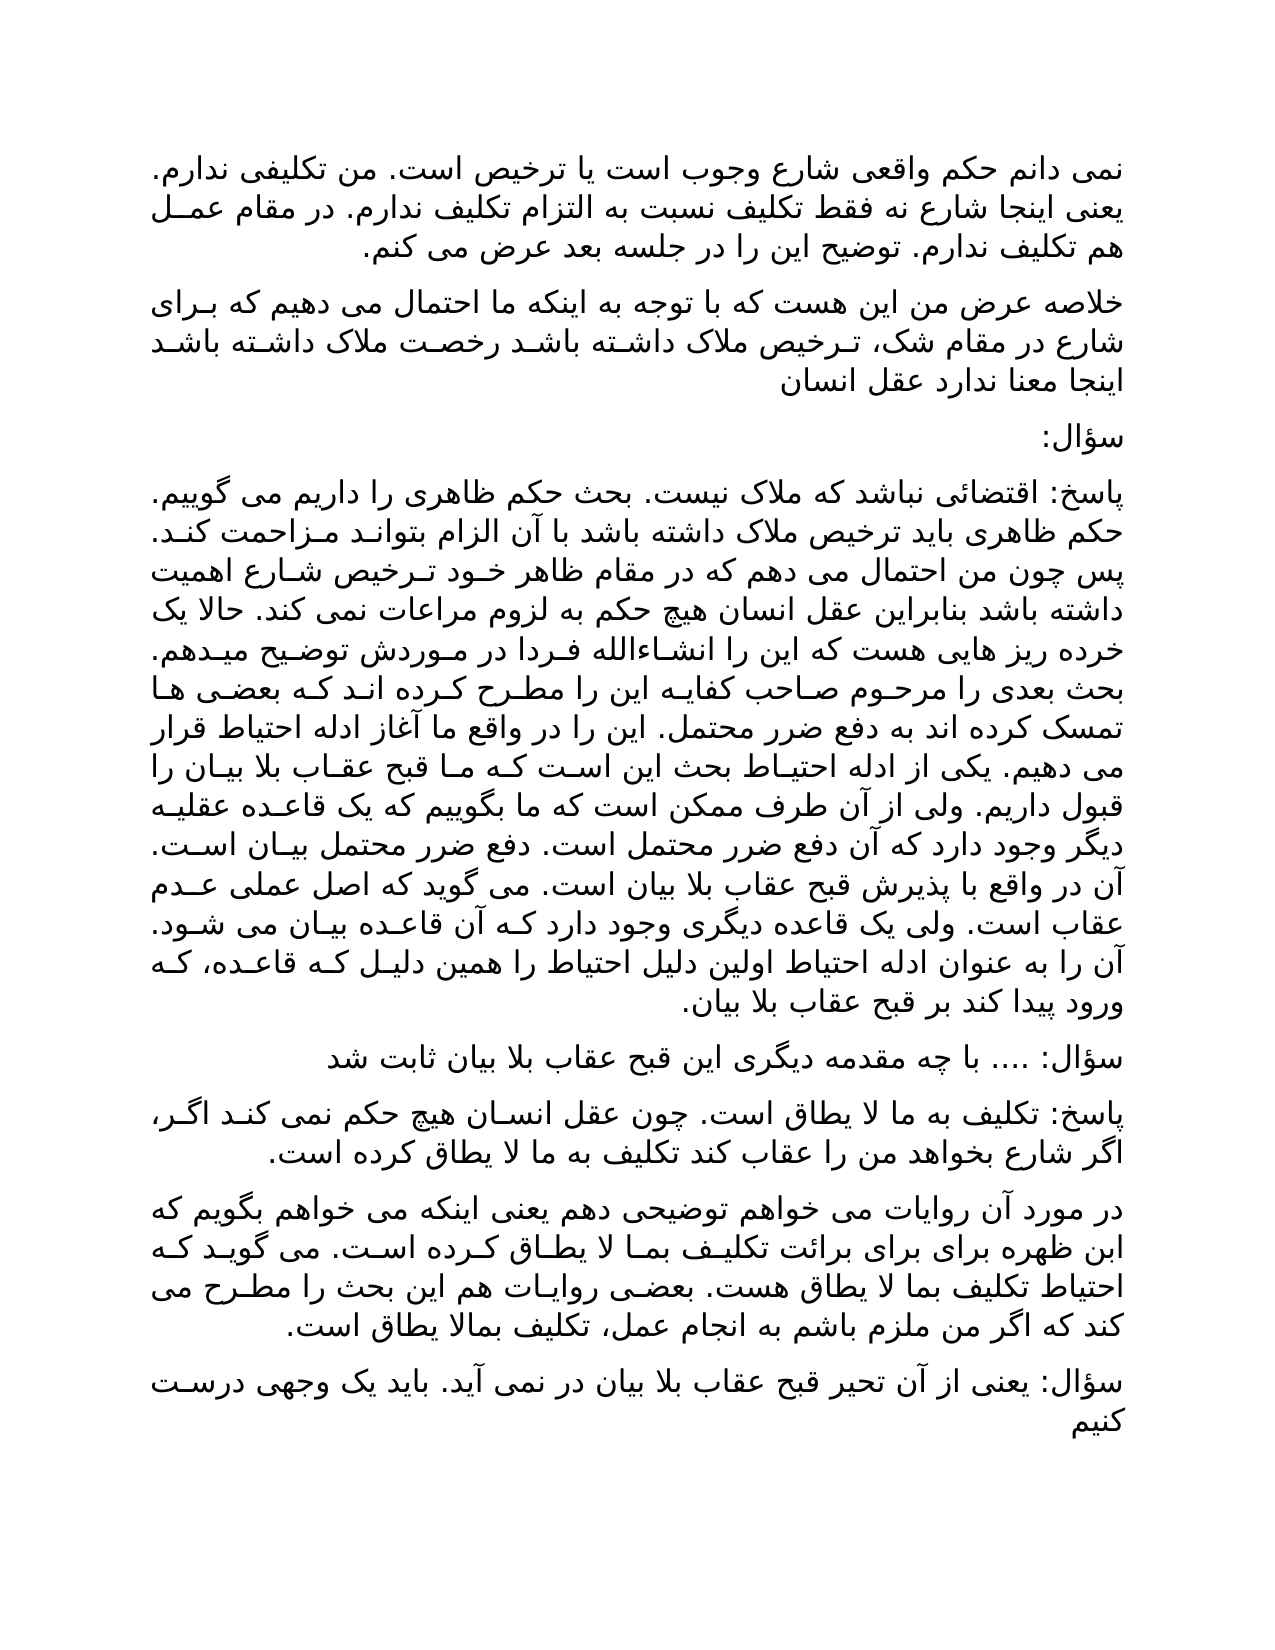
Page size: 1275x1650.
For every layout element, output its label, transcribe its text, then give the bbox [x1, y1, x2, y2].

text خلاصه عرض من این هست که با توجه به اینکه ما احتمال می دهیم که برای شارع در مقام شک، ترخیص ملاک داشته باشد رخصت ملاک داشته باشد اینجا معنا ندارد عقل انسان [150, 284, 1125, 399]
text سؤال: [150, 418, 1125, 455]
text پاسخ: اقتضائی نباشد که ملاک نیست. بحث حکم ظاهری را داریم می گوییم. حکم ظاهری باید ترخیص ملاک داشته باشد با آن الزام بتواند مزاحمت کند. پس چون من احتمال می دهم که در مقام ظاهر خود ترخیص شارع اهمیت داشته باشد بنابراین عقل انسان هیچ حکم به لزوم مراعات نمی کند. حالا یک خرده ریز هایی هست که این را انشاءالله فردا در موردش توضیح میدهم. بحث بعدی را مرحوم صاحب کفایه این را مطرح کرده اند که بعضی ها تمسک کرده اند به دفع ضرر محتمل. این را در واقع ما آغاز ادله احتیاط قرار می دهیم. یکی از ادله احتیاط بحث این است که ما قبح عقاب بلا بیان را قبول داریم. ولی از آن طرف ممکن است که ما بگوییم که یک قاعده عقلیه دیگر وجود دارد که آن دفع ضرر محتمل است. دفع ضرر محتمل بیان است. آن در واقع با پذیرش قبح عقاب بلا بیان است. می گوید که اصل عملی عدم عقاب است. ولی یک قاعده دیگری وجود دارد که آن قاعده بیان می شود. آن را به عنوان ادله احتیاط اولین دلیل احتیاط را همین دلیل که قاعده، که ورود پیدا کند بر قبح عقاب بلا بیان. [150, 474, 1125, 1020]
text سؤال: یعنی از آن تحیر قبح عقاب بلا بیان در نمی آید. باید یک وجهی درست کنیم [150, 1363, 1125, 1439]
text پاسخ: تکلیف به ما لا یطاق است. چون عقل انسان هیچ حکم نمی کند اگر، اگر شارع بخواهد من را عقاب کند تکلیف به ما لا یطاق کرده است. [150, 1095, 1125, 1171]
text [150, 150, 1125, 265]
text در مورد آن روایات می خواهم توضیحی دهم یعنی اینکه می خواهم بگویم که ابن ظهره برای برای برائت تکلیف بما لا یطاق کرده است. می گوید که احتیاط تکلیف بما لا یطاق هست. بعضی روایات هم این بحث را مطرح می کند که اگر من ملزم باشم به انجام عمل، تکلیف بمالا یطاق است. [150, 1190, 1125, 1344]
text سؤال: .... با چه مقدمه دیگری این قبح عقاب بلا بیان ثابت شد [150, 1039, 1125, 1076]
